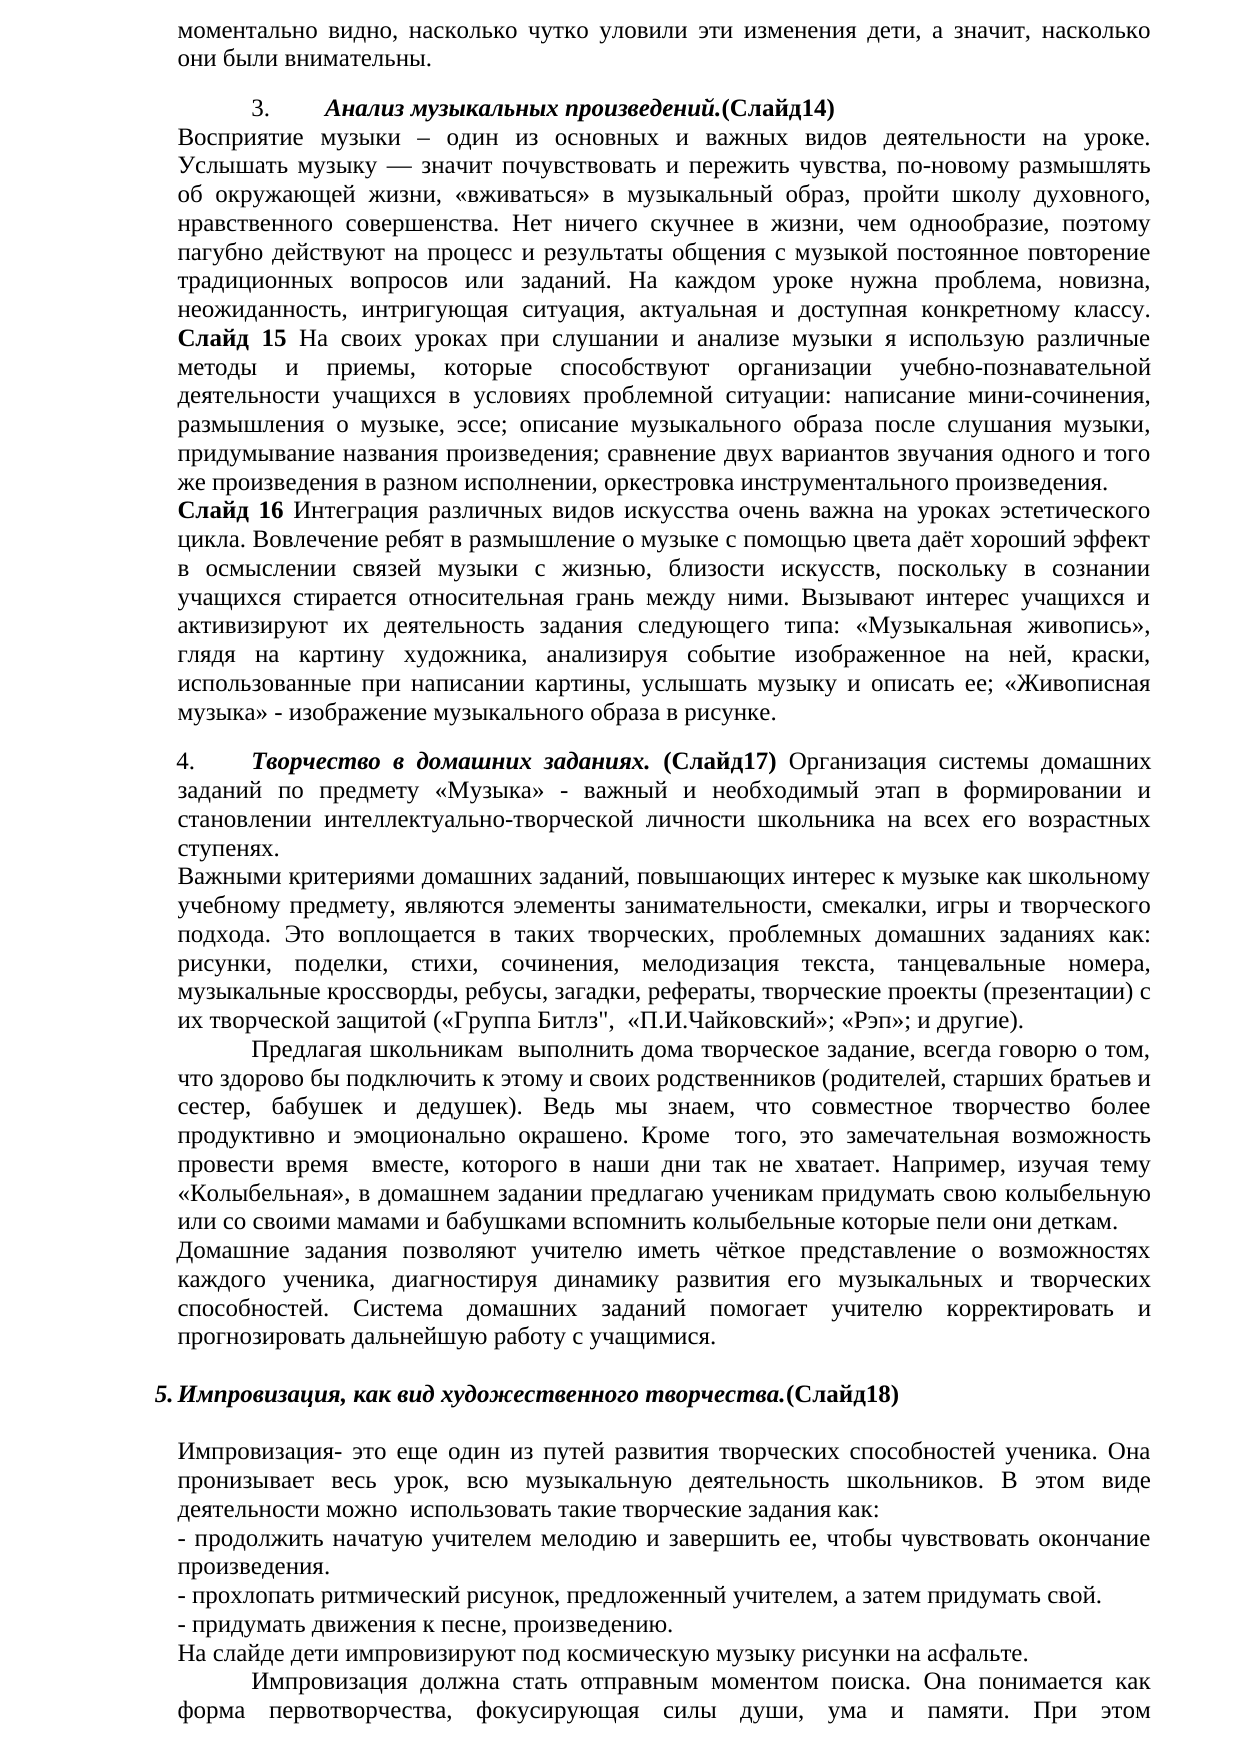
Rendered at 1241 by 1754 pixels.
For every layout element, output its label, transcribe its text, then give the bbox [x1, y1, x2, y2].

list - придумать движения к песне, произведению. [177, 1609, 1152, 1638]
list Восприятие музыки – один из основных и важных видов деятельности на уроке. Услышать музыку — значит почувствовать и пережить чувства, по-новому размышлять об окружающей жизни, «вживаться» в музыкальный образ, пройти школу духовного, нравственного совершенства. Нет ничего скучнее в жизни, чем однообразие, поэтому пагубно действуют на процесс и результаты общения с музыкой постоянное повторение традиционных вопросов или заданий. На каждом уроке нужна проблема, новизна, неожиданность, интригующая ситуация, актуальная и доступная конкретному классу. Слайд 15 На своих уроках при слушании и анализе музыки я использую различные методы и приемы, которые способствуют организации учебно-познавательной деятельности учащихся в условиях проблемной ситуации: написание мини-сочинения, размышления о музыке, эссе; описание музыкального образа после слушания музыки, придумывание названия произведения; сравнение двух вариантов звучания одного и того же произведения в разном исполнении, оркестровка инструментального произведения. [177, 122, 1152, 496]
list Анализ музыкальных произведений.(Слайд14) [177, 93, 1152, 122]
list - прохлопать ритмический рисунок, предложенный учителем, а затем придумать свой. [177, 1580, 1152, 1609]
list Творчество в домашних заданиях. (Слайд17) Организация системы домашних заданий по предмету «Музыка» - важный и необходимый этап в формировании и становлении интеллектуально-творческой личности школьника на всех его возрастных ступенях. Важными критериями домашних заданий, повышающих интерес к музыке как школьному учебному предмету, являются элементы занимательности, смекалки, игры и творческого подхода. Это воплощается в таких творческих, проблемных домашних заданиях как: рисунки, поделки, стихи, сочинения, мелодизация текста, танцевальные номера, музыкальные кроссворды, ребусы, загадки, рефераты, творческие проекты (презентации) с их творческой защитой («Группа Битлз", «П.И.Чайковский»; «Рэп»; и другие). [176, 746, 1152, 1034]
list Импровизация- это еще один из путей развития творческих способностей ученика. Она пронизывает весь урок, всю музыкальную деятельность школьников. В этом виде деятельности можно использовать такие творческие задания как: [177, 1436, 1152, 1523]
list Слайд 16 Интеграция различных видов искусства очень важна на уроках эстетического цикла. Вовлечение ребят в размышление о музыке с помощью цвета даёт хороший эффект в осмыслении связей музыки с жизнью, близости искусств, поскольку в сознании учащихся стирается относительная грань между ними. Вызывают интерес учащихся и активизируют их деятельность задания следующего типа: «Музыкальная живопись», глядя на картину художника, анализируя событие изображенное на ней, краски, использованные при написании картины, услышать музыку и описать ее; «Живописная музыка» - изображение музыкального образа в рисунке. [177, 496, 1152, 726]
list Домашние задания позволяют учителю иметь чёткое представление о возможностях каждого ученика, диагностируя динамику развития его музыкальных и творческих способностей. Система домашних заданий помогает учителю корректировать и прогнозировать дальнейшую работу с учащимися. [176, 1235, 1152, 1350]
list - продолжить начатую учителем мелодию и завершить ее, чтобы чувствовать окончание произведения. [177, 1523, 1152, 1580]
list Импровизация, как вид художественного творчества.(Слайд18) [154, 1379, 1152, 1408]
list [177, 1666, 1152, 1724]
list На слайде дети импровизируют под космическую музыку рисунки на асфальте. [177, 1638, 1152, 1666]
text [177, 15, 1152, 72]
list Предлагая школьникам выполнить дома творческое задание, всегда говорю о том, что здорово бы подключить к этому и своих родственников (родителей, старших братьев и сестер, бабушек и дедушек). Ведь мы знаем, что совместное творчество более продуктивно и эмоционально окрашено. Кроме того, это замечательная возможность провести время вместе, которого в наши дни так не хватает. Например, изучая тему «Колыбельная», в домашнем задании предлагаю ученикам придумать свою колыбельную или со своими мамами и бабушками вспомнить колыбельные которые пели они деткам. [177, 1034, 1152, 1235]
